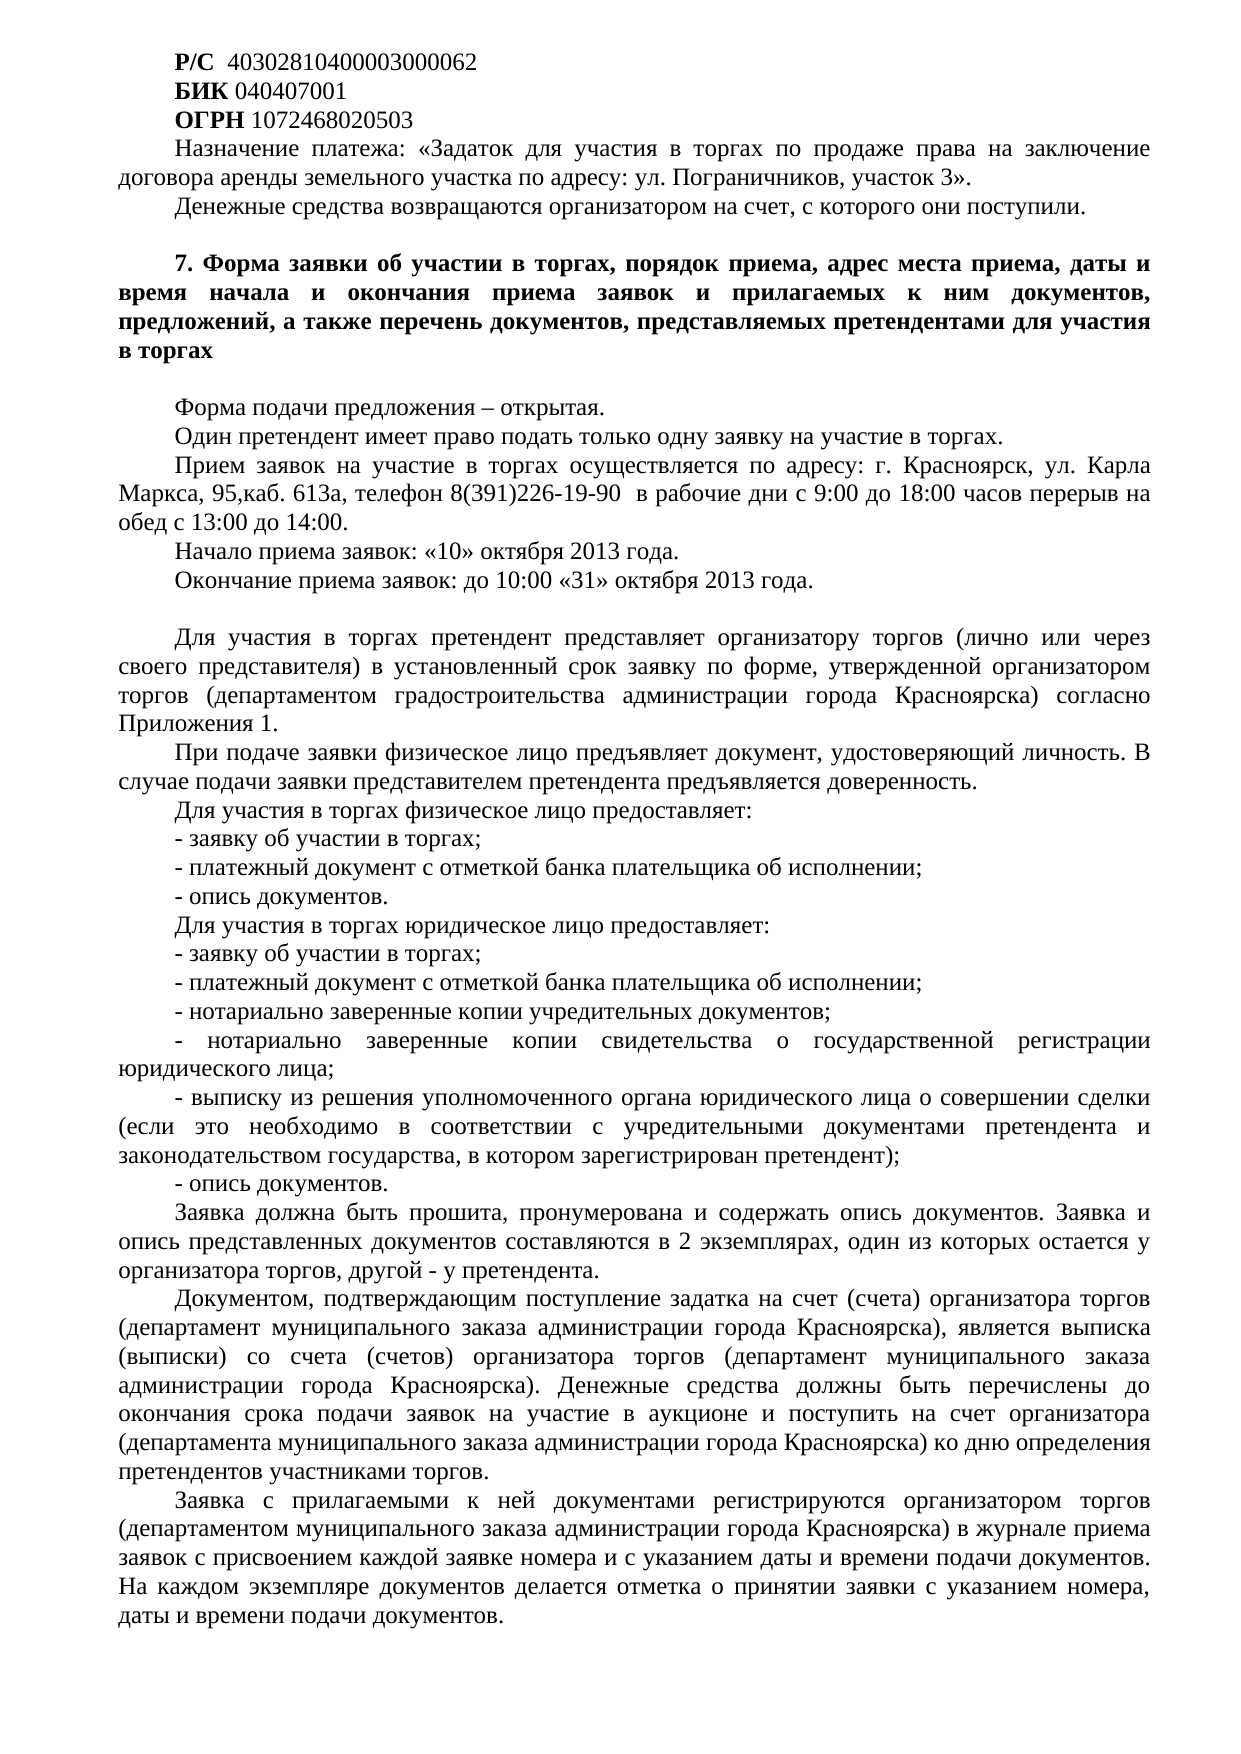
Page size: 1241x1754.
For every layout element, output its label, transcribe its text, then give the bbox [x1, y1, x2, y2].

text 7. Форма заявки об участии в торгах, порядок приема, адрес места приема, даты и время начала и окончания приема заявок и прилагаемых к ним документов, предложений, а также перечень документов, представляемых претендентами для участия в торгах [118, 248, 1152, 363]
text Один претендент имеет право подать только одну заявку на участие в торгах. [118, 421, 1152, 450]
text Начало приема заявок: «10» октября 2013 года. [118, 536, 1152, 565]
text Р/С 40302810400003000062 [118, 47, 1152, 76]
text Прием заявок на участие в торгах осуществляется по адресу: г. Красноярск, ул. Карла Маркса, 95,каб. 613а, телефон 8(391)226-19-90 в рабочие дни с 9:00 до 18:00 часов перерыв на обед с 13:00 до 14:00. [118, 450, 1152, 536]
text Окончание приема заявок: до 10:00 «31» октября 2013 года. [118, 565, 1152, 593]
text Назначение платежа: «Задаток для участия в торгах по продаже права на заключение договора аренды земельного участка по адресу: ул. Пограничников, участок 3». [118, 133, 1152, 191]
text Для участия в торгах претендент представляет организатору торгов (лично или через своего представителя) в установленный срок заявку по форме, утвержденной организатором торгов (департаментом градостроительства администрации города Красноярска) согласно Приложения 1. [118, 622, 1152, 737]
text - нотариально заверенные копии свидетельства о государственной регистрации юридического лица; [118, 1025, 1152, 1082]
text - платежный документ с отметкой банка плательщика об исполнении; [118, 852, 1152, 881]
text - платежный документ с отметкой банка плательщика об исполнении; [118, 967, 1152, 996]
text Документом, подтверждающим поступление задатка на счет (счета) организатора торгов (департамент муниципального заказа администрации города Красноярска), является выписка (выписки) со счета (счетов) организатора торгов (департамент муниципального заказа администрации города Красноярска). Денежные средства должны быть перечислены до окончания срока подачи заявок на участие в аукционе и поступить на счет организатора (департамента муниципального заказа администрации города Красноярска) ко дню определения претендентов участниками торгов. [118, 1283, 1152, 1485]
text Заявка с прилагаемыми к ней документами регистрируются организатором торгов (департаментом муниципального заказа администрации города Красноярска) в журнале приема заявок с присвоением каждой заявке номера и с указанием даты и времени подачи документов. На каждом экземпляре документов делается отметка о принятии заявки с указанием номера, даты и времени подачи документов. [118, 1485, 1152, 1628]
text - заявку об участии в торгах; [118, 938, 1152, 967]
text - заявку об участии в торгах; [118, 823, 1152, 852]
text ОГРН 1072468020503 [118, 105, 1152, 133]
text - опись документов. [118, 1168, 1152, 1197]
text - опись документов. [118, 881, 1152, 910]
text Для участия в торгах физическое лицо предоставляет: [118, 795, 1152, 823]
text Форма подачи предложения – открытая. [118, 392, 1152, 421]
text - выписку из решения уполномоченного органа юридического лица о совершении сделки (если это необходимо в соответствии с учредительными документами претендента и законодательством государства, в котором зарегистрирован претендент); [118, 1082, 1152, 1168]
text - нотариально заверенные копии учредительных документов; [118, 996, 1152, 1025]
text Для участия в торгах юридическое лицо предоставляет: [118, 910, 1152, 938]
text При подаче заявки физическое лицо предъявляет документ, удостоверяющий личность. В случае подачи заявки представителем претендента предъявляется доверенность. [118, 737, 1152, 795]
text Заявка должна быть прошита, пронумерована и содержать опись документов. Заявка и опись представленных документов составляются в 2 экземплярах, один из которых остается у организатора торгов, другой - у претендента. [118, 1197, 1152, 1283]
text Денежные средства возвращаются организатором на счет, с которого они поступили. [118, 191, 1152, 220]
text БИК 040407001 [118, 76, 1152, 105]
